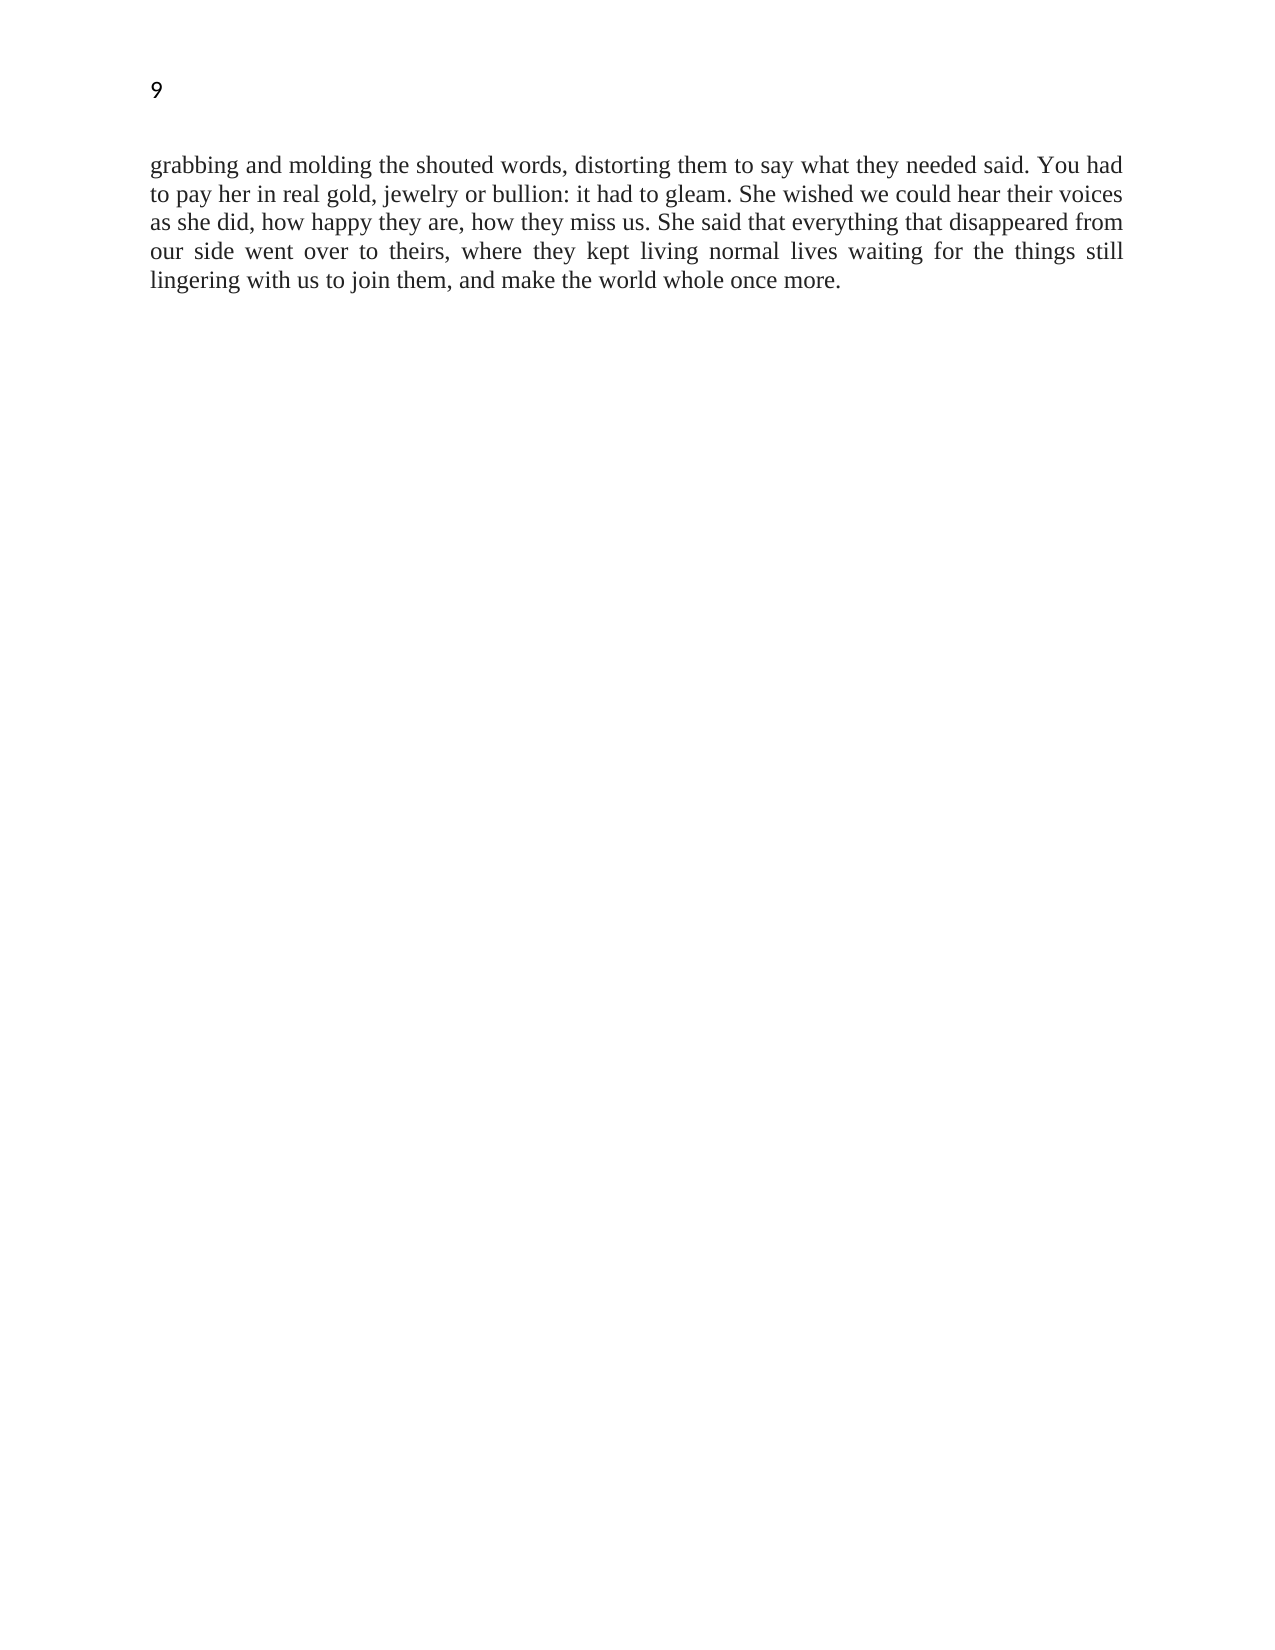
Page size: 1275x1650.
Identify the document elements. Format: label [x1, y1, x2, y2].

text [150, 150, 1125, 294]
